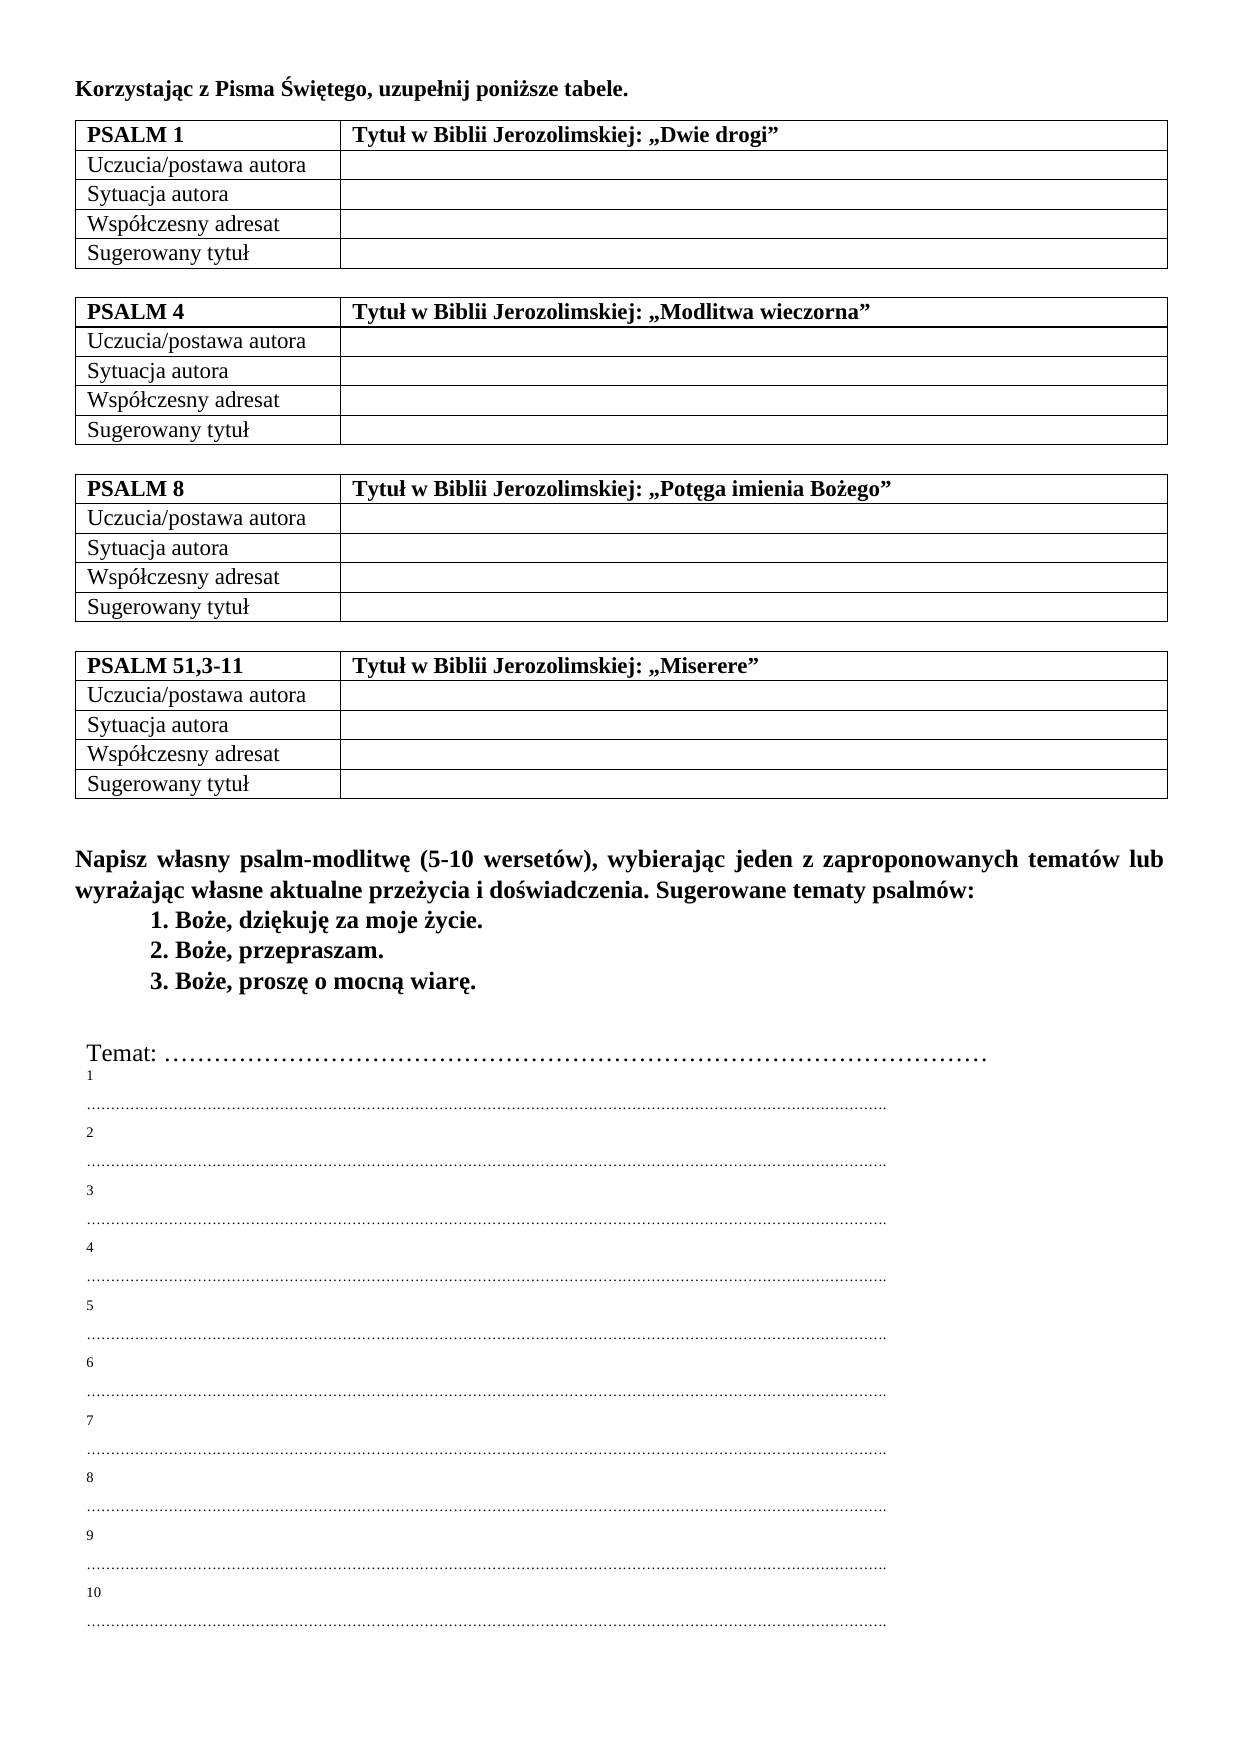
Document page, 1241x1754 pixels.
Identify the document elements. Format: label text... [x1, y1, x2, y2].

text Napisz własny psalm-modlitwę (5-10 wersetów), wybierając jeden z zaproponowanych tematów lub wyrażając własne aktualne przeżycia i doświadczenia. Sugerowane tematy psalmów: [75, 844, 1165, 903]
table_cell Sytuacja autora [76, 180, 340, 208]
table_cell Sugerowany tytuł [76, 239, 340, 267]
table_cell 6 …………………………………………………………………………………………………………………………………………………. [75, 1354, 1019, 1412]
table_cell [341, 180, 1167, 208]
table_cell 10 …………………………………………………………………………………………………………………………………………………. [75, 1584, 1019, 1642]
table_cell [341, 151, 1167, 179]
table_cell [341, 770, 1167, 798]
table_cell 7 …………………………………………………………………………………………………………………………………………………. [75, 1412, 1019, 1469]
table_cell [341, 740, 1167, 769]
table_cell 1 …………………………………………………………………………………………………………………………………………………. [75, 1067, 1019, 1124]
table_cell Uczucia/postawa autora [76, 328, 340, 356]
table_cell [341, 210, 1167, 238]
table_cell Współczesny adresat [76, 563, 340, 592]
table_cell Sugerowany tytuł [76, 416, 340, 444]
table_cell [341, 563, 1167, 592]
text 1. Boże, dziękuję za moje życie. [150, 905, 1165, 934]
table_cell Współczesny adresat [76, 740, 340, 769]
table_header Tytuł w Biblii Jerozolimskiej: „Potęga imienia Bożego” [341, 475, 1167, 503]
table_cell [341, 416, 1167, 444]
table_cell Sugerowany tytuł [76, 593, 340, 621]
table_cell Sugerowany tytuł [76, 770, 340, 798]
text 3. Boże, proszę o mocną wiarę. [150, 966, 1165, 995]
table_cell [341, 711, 1167, 739]
table_cell 3 …………………………………………………………………………………………………………………………………………………. [75, 1182, 1019, 1239]
table_header PSALM 1 [76, 121, 340, 149]
table_cell [341, 504, 1167, 533]
table_cell [341, 681, 1167, 710]
table_cell Uczucia/postawa autora [76, 151, 340, 179]
table_cell [341, 534, 1167, 562]
table_cell [341, 386, 1167, 415]
table_header Tytuł w Biblii Jerozolimskiej: „Miserere” [341, 652, 1167, 680]
table_cell Uczucia/postawa autora [76, 681, 340, 710]
table_cell Uczucia/postawa autora [76, 504, 340, 533]
table_cell 8 …………………………………………………………………………………………………………………………………………………. [75, 1469, 1019, 1527]
table_header Temat: ……………………………………………………………………………………… [75, 1013, 1019, 1067]
table_header PSALM 4 [76, 298, 340, 326]
table_header Tytuł w Biblii Jerozolimskiej: „Modlitwa wieczorna” [341, 298, 1167, 326]
table_cell Sytuacja autora [76, 534, 340, 562]
table_cell Współczesny adresat [76, 210, 340, 238]
table_header PSALM 8 [76, 475, 340, 503]
table_cell 4 …………………………………………………………………………………………………………………………………………………. [75, 1239, 1019, 1297]
table_header Tytuł w Biblii Jerozolimskiej: „Dwie drogi” [341, 121, 1167, 149]
table_cell [341, 593, 1167, 621]
table_cell 9 …………………………………………………………………………………………………………………………………………………. [75, 1527, 1019, 1584]
text Korzystając z Pisma Świętego, uzupełnij poniższe tabele. [75, 75, 1165, 101]
table_cell Sytuacja autora [76, 711, 340, 739]
table_cell 5 …………………………………………………………………………………………………………………………………………………. [75, 1297, 1019, 1354]
table_cell Sytuacja autora [76, 357, 340, 385]
table_cell 2 …………………………………………………………………………………………………………………………………………………. [75, 1124, 1019, 1182]
table_cell Współczesny adresat [76, 386, 340, 415]
table_cell [341, 328, 1167, 356]
table_cell [341, 357, 1167, 385]
table_header PSALM 51,3-11 [76, 652, 340, 680]
table_cell [341, 239, 1167, 267]
text 2. Boże, przepraszam. [150, 936, 1165, 964]
